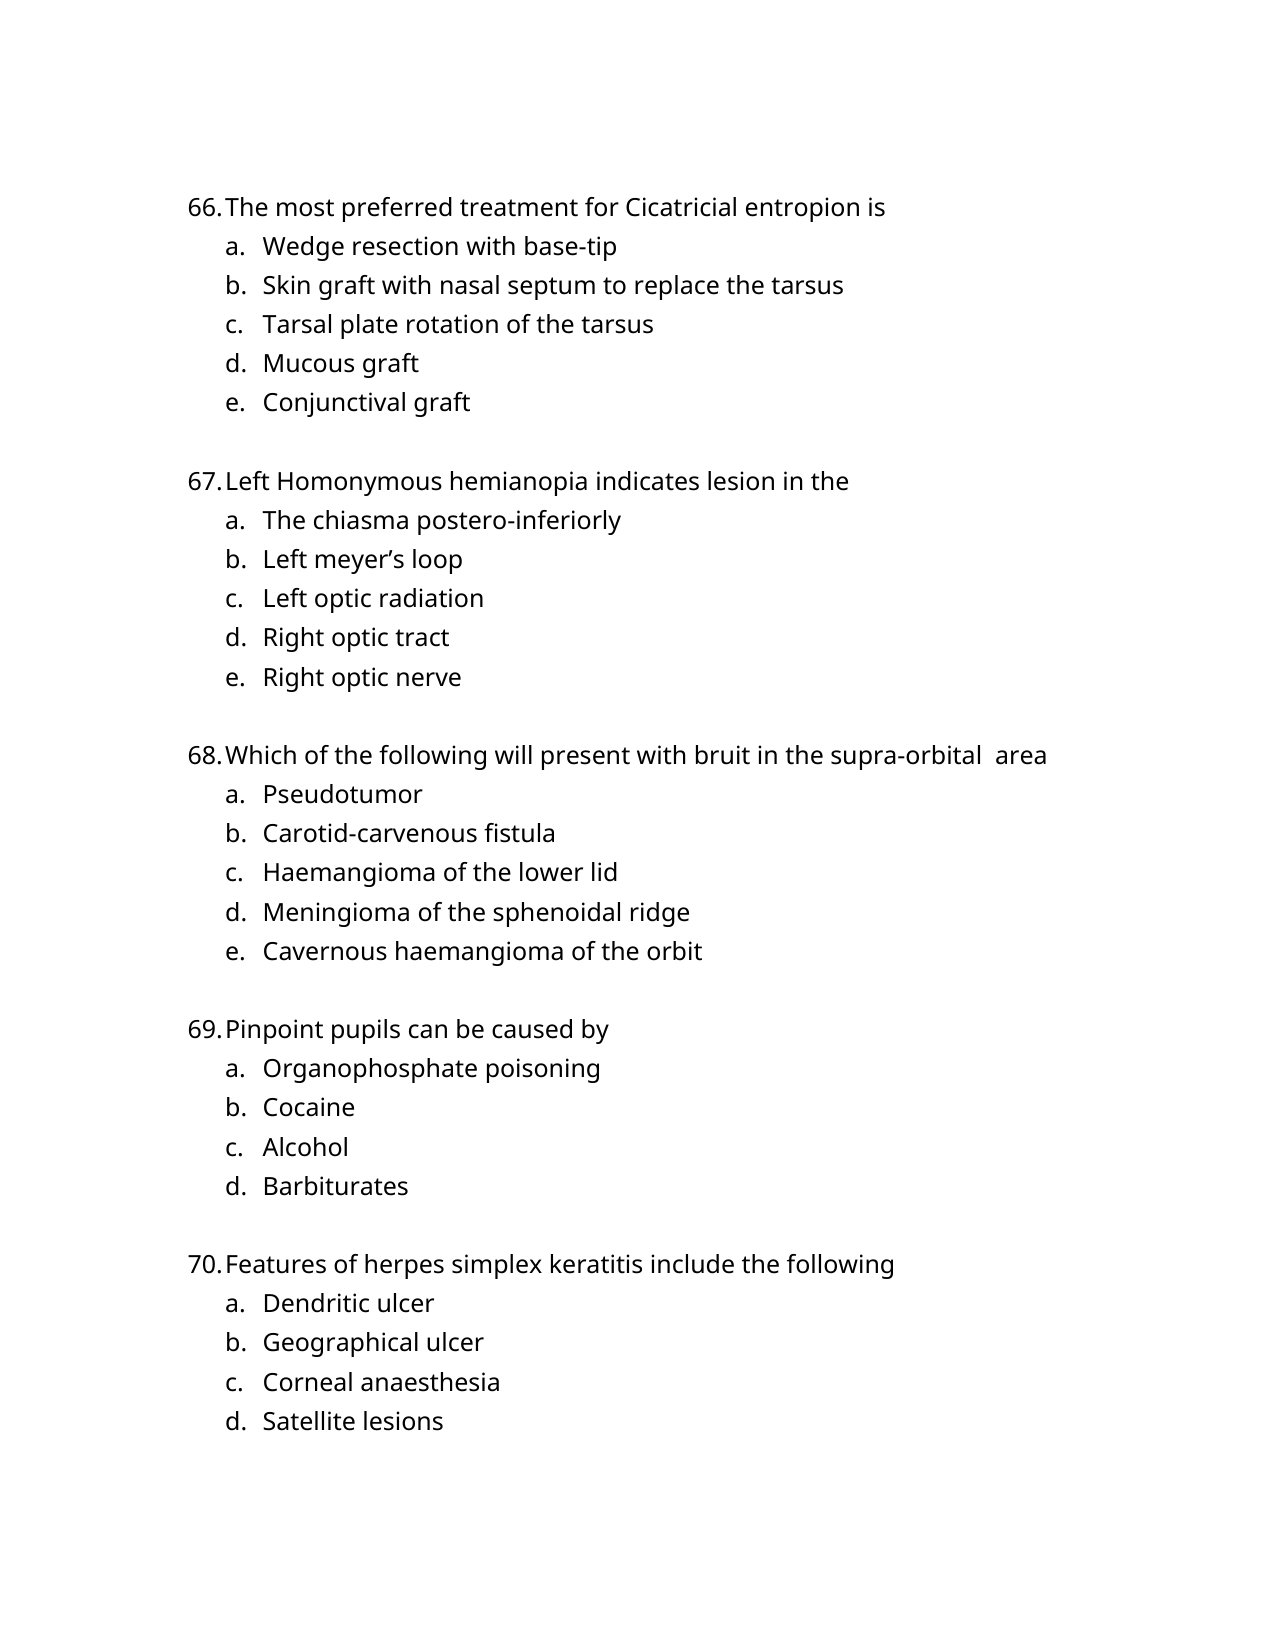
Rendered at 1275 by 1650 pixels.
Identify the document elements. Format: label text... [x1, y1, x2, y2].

list Wedge resection with base-tip [225, 228, 1125, 262]
list Which of the following will present with bruit in the supra-orbital area [187, 737, 1125, 772]
list Skin graft with nasal septum to replace the tarsus [225, 267, 1125, 302]
list Cavernous haemangioma of the orbit [225, 933, 1125, 967]
list Right optic tract [225, 620, 1125, 654]
list Pinpoint pupils can be caused by [187, 1012, 1125, 1046]
list Conjunctival graft [225, 385, 1125, 419]
list Cocaine [225, 1090, 1125, 1124]
list Haemangioma of the lower lid [225, 855, 1125, 889]
list Left Homonymous hemianopia indicates lesion in the [187, 463, 1125, 497]
list Geographical ulcer [225, 1325, 1125, 1359]
list Pseudotumor [225, 777, 1125, 811]
list Tarsal plate rotation of the tarsus [225, 307, 1125, 341]
list The most preferred treatment for Cicatricial entropion is [187, 189, 1125, 223]
list Right optic nerve [225, 659, 1125, 693]
list Organophosphate poisoning [225, 1051, 1125, 1085]
list Barbiturates [225, 1168, 1125, 1202]
list Meningioma of the sphenoidal ridge [225, 894, 1125, 928]
list Carotid-carvenous fistula [225, 816, 1125, 850]
list Left optic radiation [225, 581, 1125, 615]
list The chiasma postero-inferiorly [225, 502, 1125, 537]
list Alcohol [225, 1129, 1125, 1163]
list Corneal anaesthesia [225, 1364, 1125, 1398]
list Features of herpes simplex keratitis include the following [187, 1247, 1125, 1281]
list Mucous graft [225, 346, 1125, 380]
list Satellite lesions [225, 1403, 1125, 1437]
list Left meyer’s loop [225, 542, 1125, 576]
list Dendritic ulcer [225, 1286, 1125, 1320]
